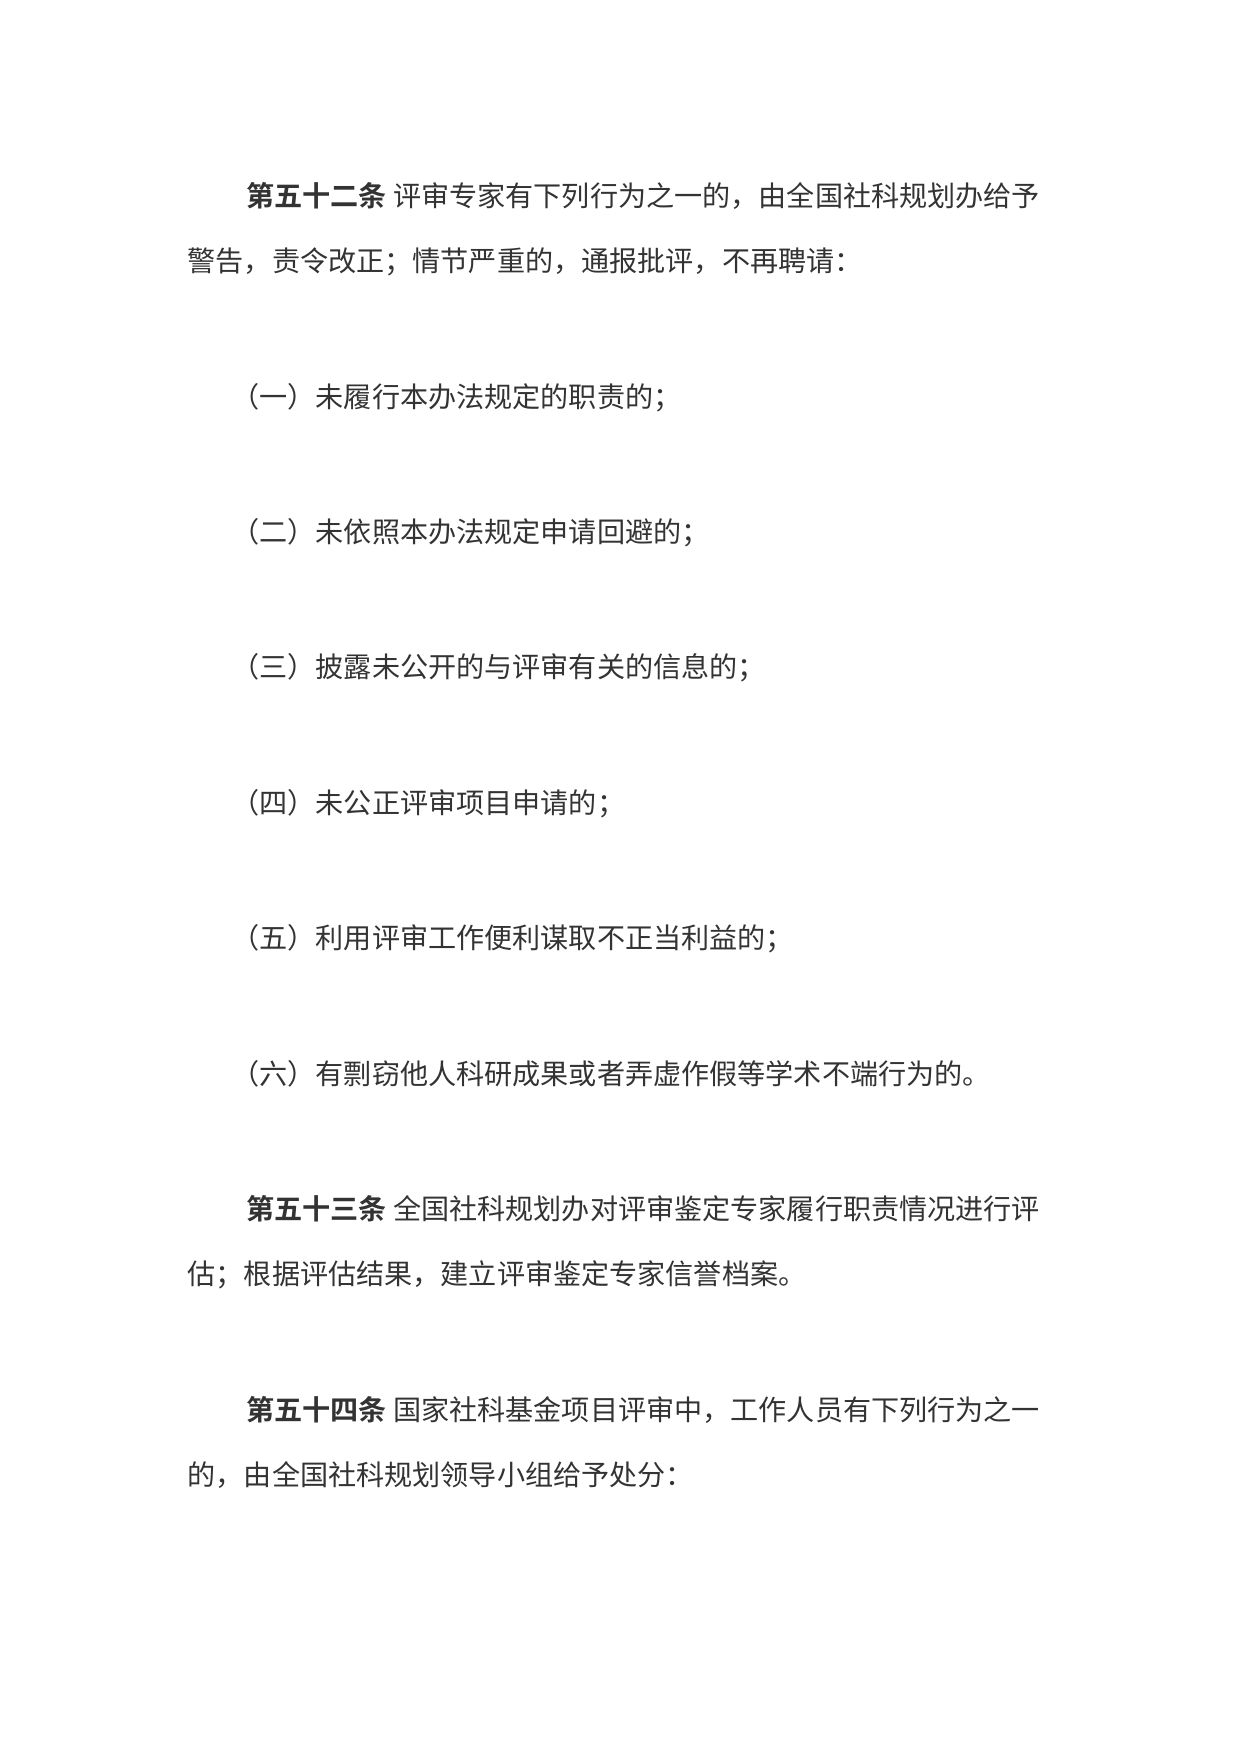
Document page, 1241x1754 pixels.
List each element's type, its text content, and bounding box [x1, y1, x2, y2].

text （六）有剽窃他人科研成果或者弄虚作假等学术不端行为的。 [187, 1039, 1053, 1104]
text 第五十四条 国家社科基金项目评审中，工作人员有下列行为之一的，由全国社科规划领导小组给予处分： [187, 1375, 1053, 1505]
text （三）披露未公开的与评审有关的信息的； [187, 633, 1053, 698]
text （二）未依照本办法规定申请回避的； [187, 498, 1053, 563]
text （五）利用评审工作便利谋取不正当利益的； [187, 904, 1053, 969]
text （一）未履行本办法规定的职责的； [187, 362, 1053, 427]
text 第五十二条 评审专家有下列行为之一的，由全国社科规划办给予警告，责令改正；情节严重的，通报批评，不再聘请： [187, 162, 1053, 292]
text （四）未公正评审项目申请的； [187, 769, 1053, 834]
text 第五十三条 全国社科规划办对评审鉴定专家履行职责情况进行评估；根据评估结果，建立评审鉴定专家信誉档案。 [187, 1175, 1053, 1305]
